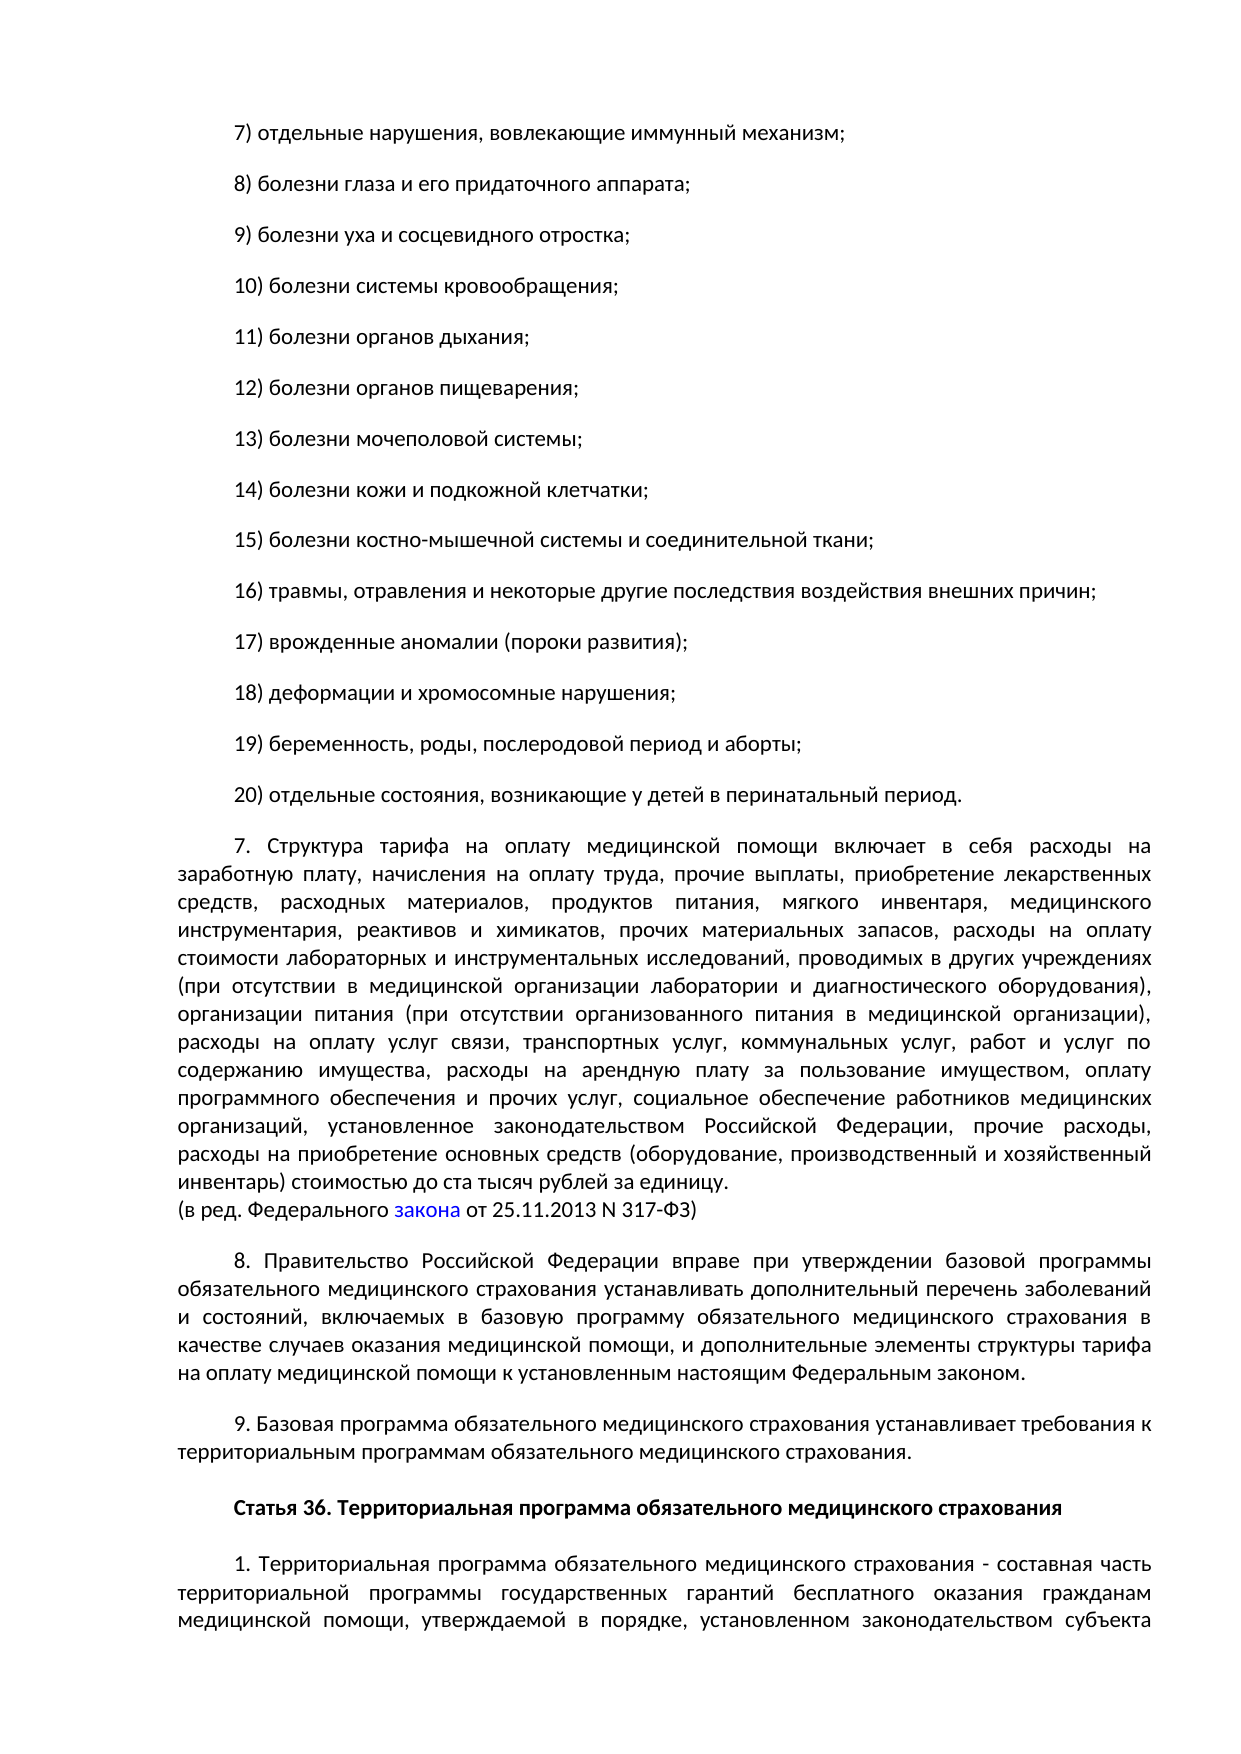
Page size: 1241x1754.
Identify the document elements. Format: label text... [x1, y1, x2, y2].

text 9) болезни уха и сосцевидного отростка; [177, 220, 1152, 248]
text 16) травмы, отравления и некоторые другие последствия воздействия внешних причин; [177, 577, 1152, 604]
text 9. Базовая программа обязательного медицинского страхования устанавливает требования к территориальным программам обязательного медицинского страхования. [177, 1409, 1152, 1466]
text 18) деформации и хромосомные нарушения; [177, 678, 1152, 706]
text 13) болезни мочеполовой системы; [177, 424, 1152, 452]
title Статья 36. Территориальная программа обязательного медицинского страхования [177, 1493, 1152, 1522]
text 17) врожденные аномалии (пороки развития); [177, 627, 1152, 656]
text (в ред. Федерального закона от 25.11.2013 N 317-ФЗ) [177, 1196, 1152, 1223]
text 15) болезни костно-мышечной системы и соединительной ткани; [177, 526, 1152, 554]
text 8. Правительство Российской Федерации вправе при утверждении базовой программы обязательного медицинского страхования устанавливать дополнительный перечень заболеваний и состояний, включаемых в базовую программу обязательного медицинского страхования в качестве случаев оказания медицинской помощи, и дополнительные элементы структуры тарифа на оплату медицинской помощи к установленным настоящим Федеральным законом. [177, 1246, 1152, 1387]
text 14) болезни кожи и подкожной клетчатки; [177, 475, 1152, 503]
text 19) беременность, роды, послеродовой период и аборты; [177, 729, 1152, 757]
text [177, 1549, 1152, 1634]
text 7. Структура тарифа на оплату медицинской помощи включает в себя расходы на заработную плату, начисления на оплату труда, прочие выплаты, приобретение лекарственных средств, расходных материалов, продуктов питания, мягкого инвентаря, медицинского инструментария, реактивов и химикатов, прочих материальных запасов, расходы на оплату стоимости лабораторных и инструментальных исследований, проводимых в других учреждениях (при отсутствии в медицинской организации лаборатории и диагностического оборудования), организации питания (при отсутствии организованного питания в медицинской организации), расходы на оплату услуг связи, транспортных услуг, коммунальных услуг, работ и услуг по содержанию имущества, расходы на арендную плату за пользование имуществом, оплату программного обеспечения и прочих услуг, социальное обеспечение работников медицинских организаций, установленное законодательством Российской Федерации, прочие расходы, расходы на приобретение основных средств (оборудование, производственный и хозяйственный инвентарь) стоимостью до ста тысяч рублей за единицу. [177, 831, 1152, 1196]
text 11) болезни органов дыхания; [177, 322, 1152, 350]
text 10) болезни системы кровообращения; [177, 271, 1152, 299]
text 7) отдельные нарушения, вовлекающие иммунный механизм; [177, 118, 1152, 146]
text 12) болезни органов пищеварения; [177, 373, 1152, 401]
text 20) отдельные состояния, возникающие у детей в перинатальный период. [177, 780, 1152, 808]
text 8) болезни глаза и его придаточного аппарата; [177, 169, 1152, 197]
